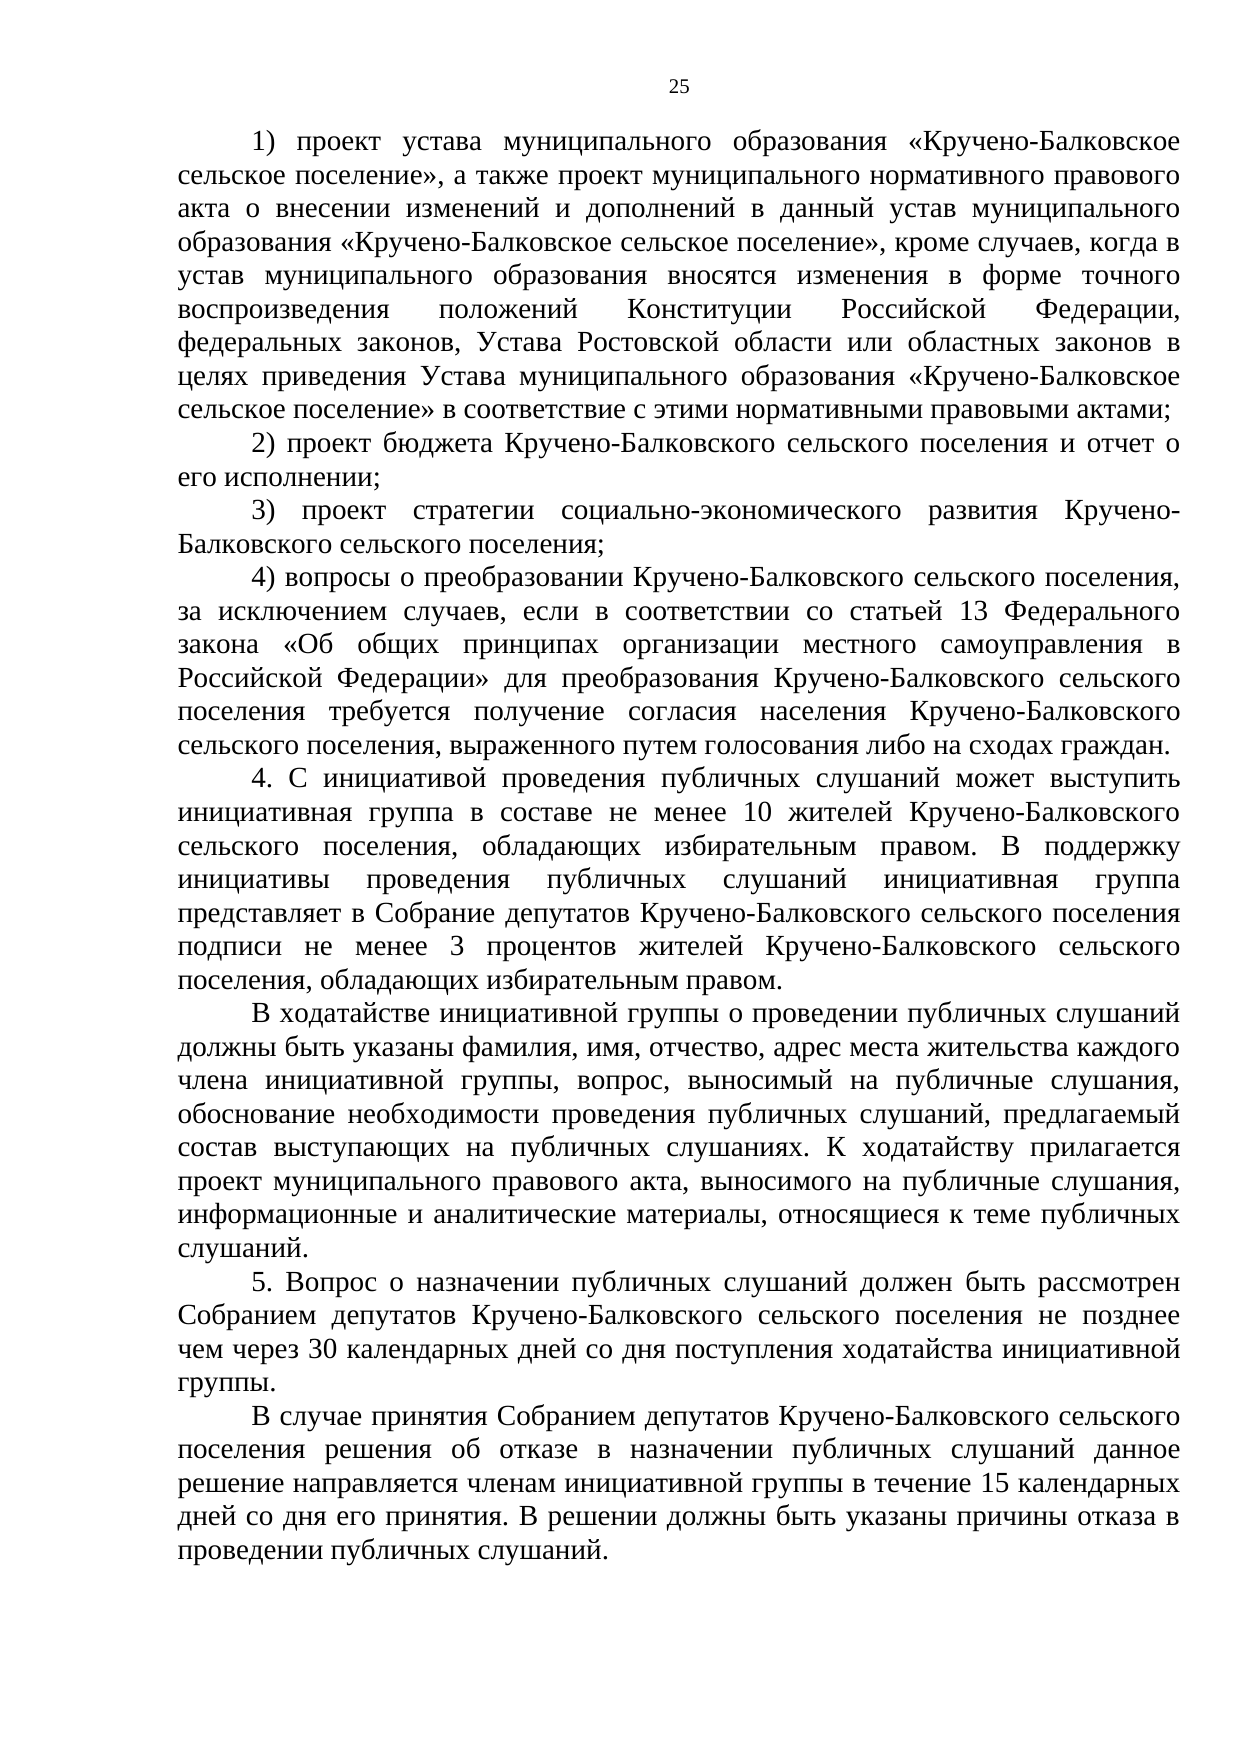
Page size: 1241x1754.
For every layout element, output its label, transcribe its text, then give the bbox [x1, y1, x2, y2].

text 4) вопросы о преобразовании Кручено-Балковского сельского поселения, за исключением случаев, если в соответствии со статьей 13 Федерального закона «Об общих принципах организации местного самоуправления в Российской Федерации» для преобразования Кручено-Балковского сельского поселения требуется получение согласия населения Кручено-Балковского сельского поселения, выраженного путем голосования либо на сходах граждан. [177, 559, 1181, 761]
text В случае принятия Собранием депутатов Кручено-Балковского сельского поселения решения об отказе в назначении публичных слушаний данное решение направляется членам инициативной группы в течение 15 календарных дней со дня его принятия. В решении должны быть указаны причины отказа в проведении публичных слушаний. [177, 1398, 1181, 1566]
text В ходатайстве инициативной группы о проведении публичных слушаний должны быть указаны фамилия, имя, отчество, адрес места жительства каждого члена инициативной группы, вопрос, выносимый на публичные слушания, обоснование необходимости проведения публичных слушаний, предлагаемый состав выступающих на публичных слушаниях. К ходатайству прилагается проект муниципального правового акта, выносимого на публичные слушания, информационные и аналитические материалы, относящиеся к теме публичных слушаний. [177, 995, 1181, 1264]
text 2) проект бюджета Кручено-Балковского сельского поселения и отчет о его исполнении; [177, 425, 1181, 492]
text 1) проект устава муниципального образования «Кручено-Балковское сельское поселение», а также проект муниципального нормативного правового акта о внесении изменений и дополнений в данный устав муниципального образования «Кручено-Балковское сельское поселение», кроме случаев, когда в устав муниципального образования вносятся изменения в форме точного воспроизведения положений Конституции Российской Федерации, федеральных законов, Устава Ростовской области или областных законов в целях приведения Устава муниципального образования «Кручено-Балковское сельское поселение» в соответствие с этими нормативными правовыми актами; [177, 123, 1181, 425]
text 5. Вопрос о назначении публичных слушаний должен быть рассмотрен Собранием депутатов Кручено-Балковского сельского поселения не позднее чем через 30 календарных дней со дня поступления ходатайства инициативной группы. [177, 1264, 1181, 1398]
text 4. С инициативой проведения публичных слушаний может выступить инициативная группа в составе не менее 10 жителей Кручено-Балковского сельского поселения, обладающих избирательным правом. В поддержку инициативы проведения публичных слушаний инициативная группа представляет в Собрание депутатов Кручено-Балковского сельского поселения подписи не менее 3 процентов жителей Кручено-Балковского сельского поселения, обладающих избирательным правом. [177, 761, 1181, 995]
text 3) проект стратегии социально-экономического развития Кручено-Балковского сельского поселения; [177, 492, 1181, 559]
